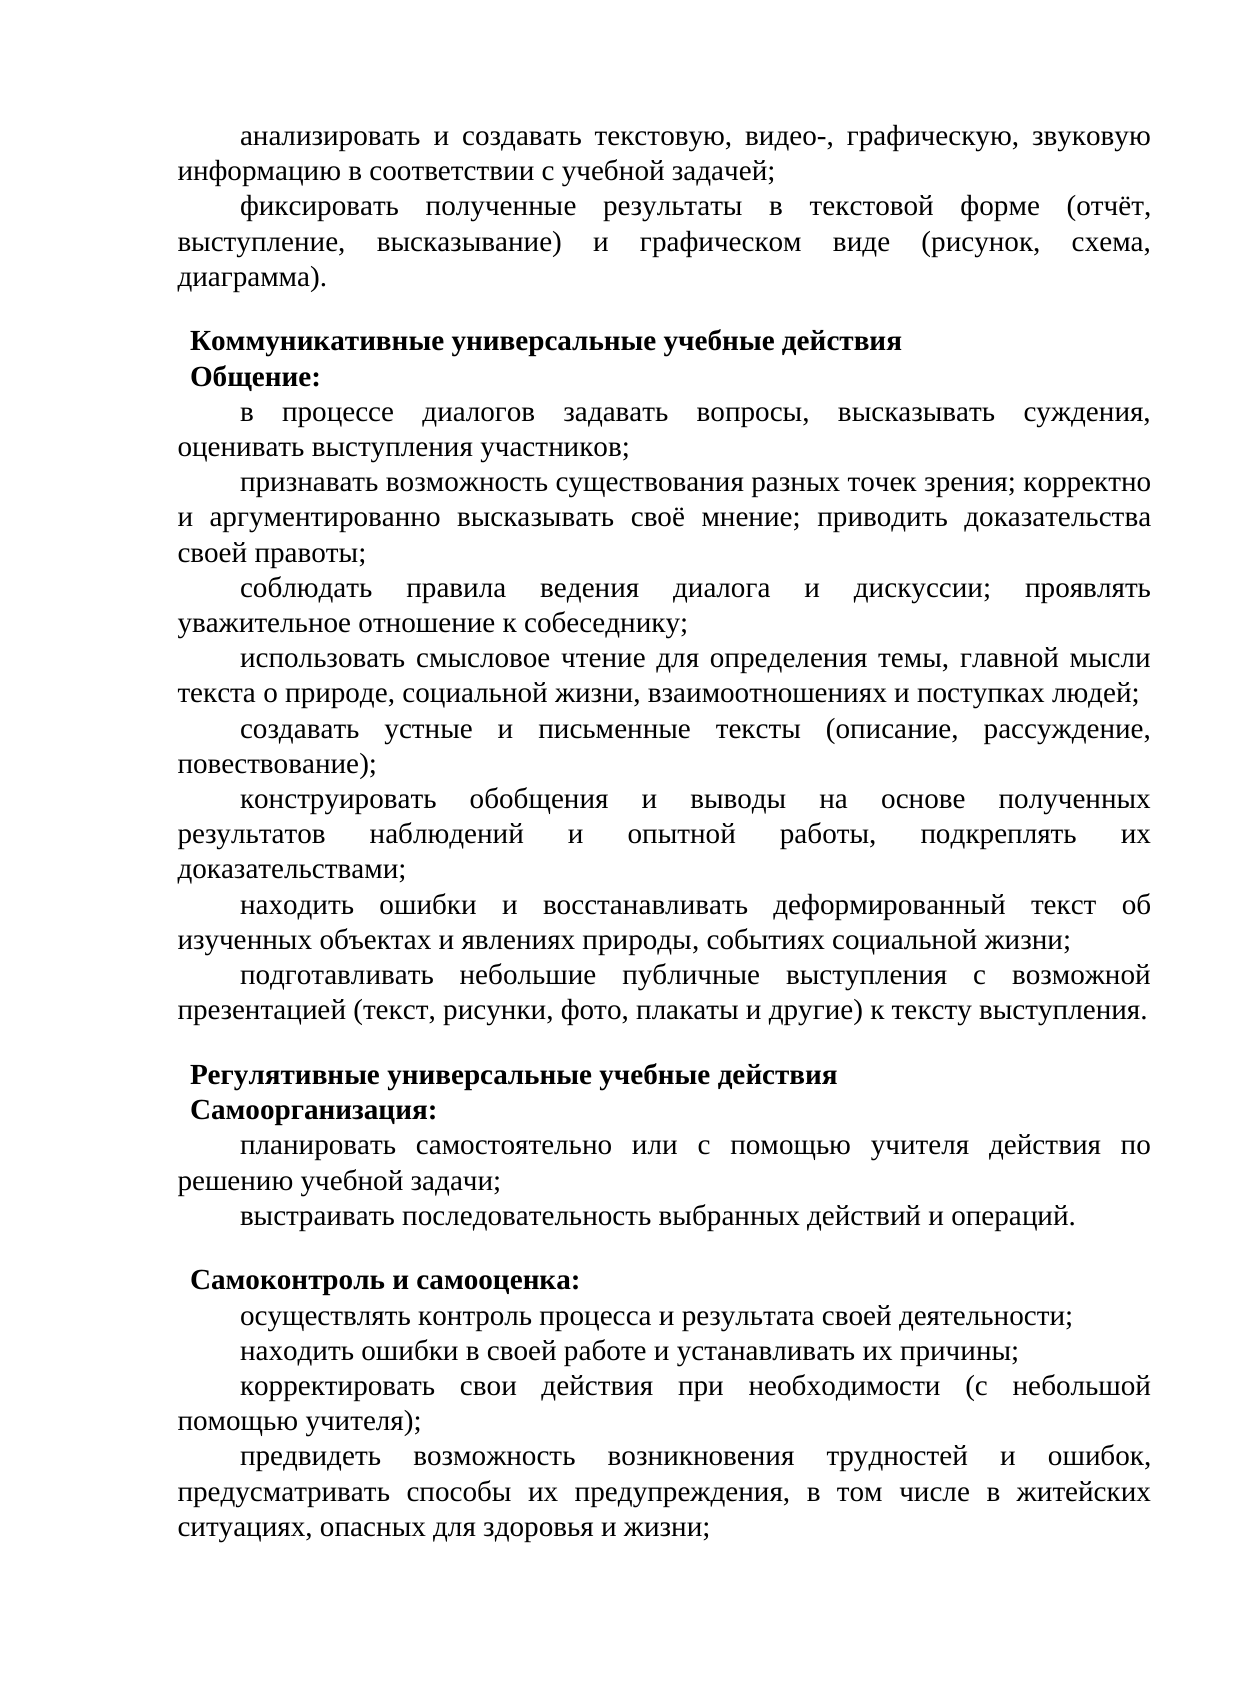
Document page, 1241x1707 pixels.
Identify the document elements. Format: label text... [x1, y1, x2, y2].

text анализировать и создавать текстовую, видео-, графическую, звуковую информацию в соответствии с учебной задачей; [177, 118, 1152, 187]
text находить ошибки и восстанавливать деформированный текст об изученных объектах и явлениях природы, событиях социальной жизни; [177, 887, 1152, 956]
text Самоорганизация: [190, 1092, 1152, 1126]
text подготавливать небольшие публичные выступления с возможной презентацией (текст, рисунки, фото, плакаты и другие) к тексту выступления. [177, 957, 1152, 1026]
text использовать смысловое чтение для определения темы, главной мысли текста о природе, социальной жизни, взаимоотношениях и поступках людей; [177, 640, 1152, 709]
text планировать самостоятельно или с помощью учителя действия по решению учебной задачи; [177, 1127, 1152, 1196]
text предвидеть возможность возникновения трудностей и ошибок, предусматривать способы их предупреждения, в том числе в житейских ситуациях, опасных для здоровья и жизни; [177, 1438, 1152, 1542]
text признавать возможность существования разных точек зрения; корректно и аргументированно высказывать своё мнение; приводить доказательства своей правоты; [177, 464, 1152, 568]
text создавать устные и письменные тексты (описание, рассуждение, повествование); [177, 711, 1152, 779]
text находить ошибки в своей работе и устанавливать их причины; [177, 1333, 1152, 1366]
text осуществлять контроль процесса и результата своей деятельности; [177, 1298, 1152, 1331]
text Общение: [190, 359, 1152, 392]
text Коммуникативные универсальные учебные действия [190, 323, 1152, 357]
text фиксировать полученные результаты в текстовой форме (отчёт, выступление, высказывание) и графическом виде (рисунок, схема, диаграмма). [177, 188, 1152, 292]
text соблюдать правила ведения диалога и дискуссии; проявлять уважительное отношение к собеседнику; [177, 570, 1152, 639]
text в процессе диалогов задавать вопросы, высказывать суждения, оценивать выступления участников; [177, 394, 1152, 463]
text конструировать обобщения и выводы на основе полученных результатов наблюдений и опытной работы, подкреплять их доказательствами; [177, 781, 1152, 885]
text корректировать свои действия при необходимости (с небольшой помощью учителя); [177, 1368, 1152, 1437]
text выстраивать последовательность выбранных действий и операций. [177, 1198, 1152, 1231]
text Самоконтроль и самооценка: [190, 1262, 1152, 1296]
text Регулятивные универсальные учебные действия [190, 1057, 1152, 1091]
